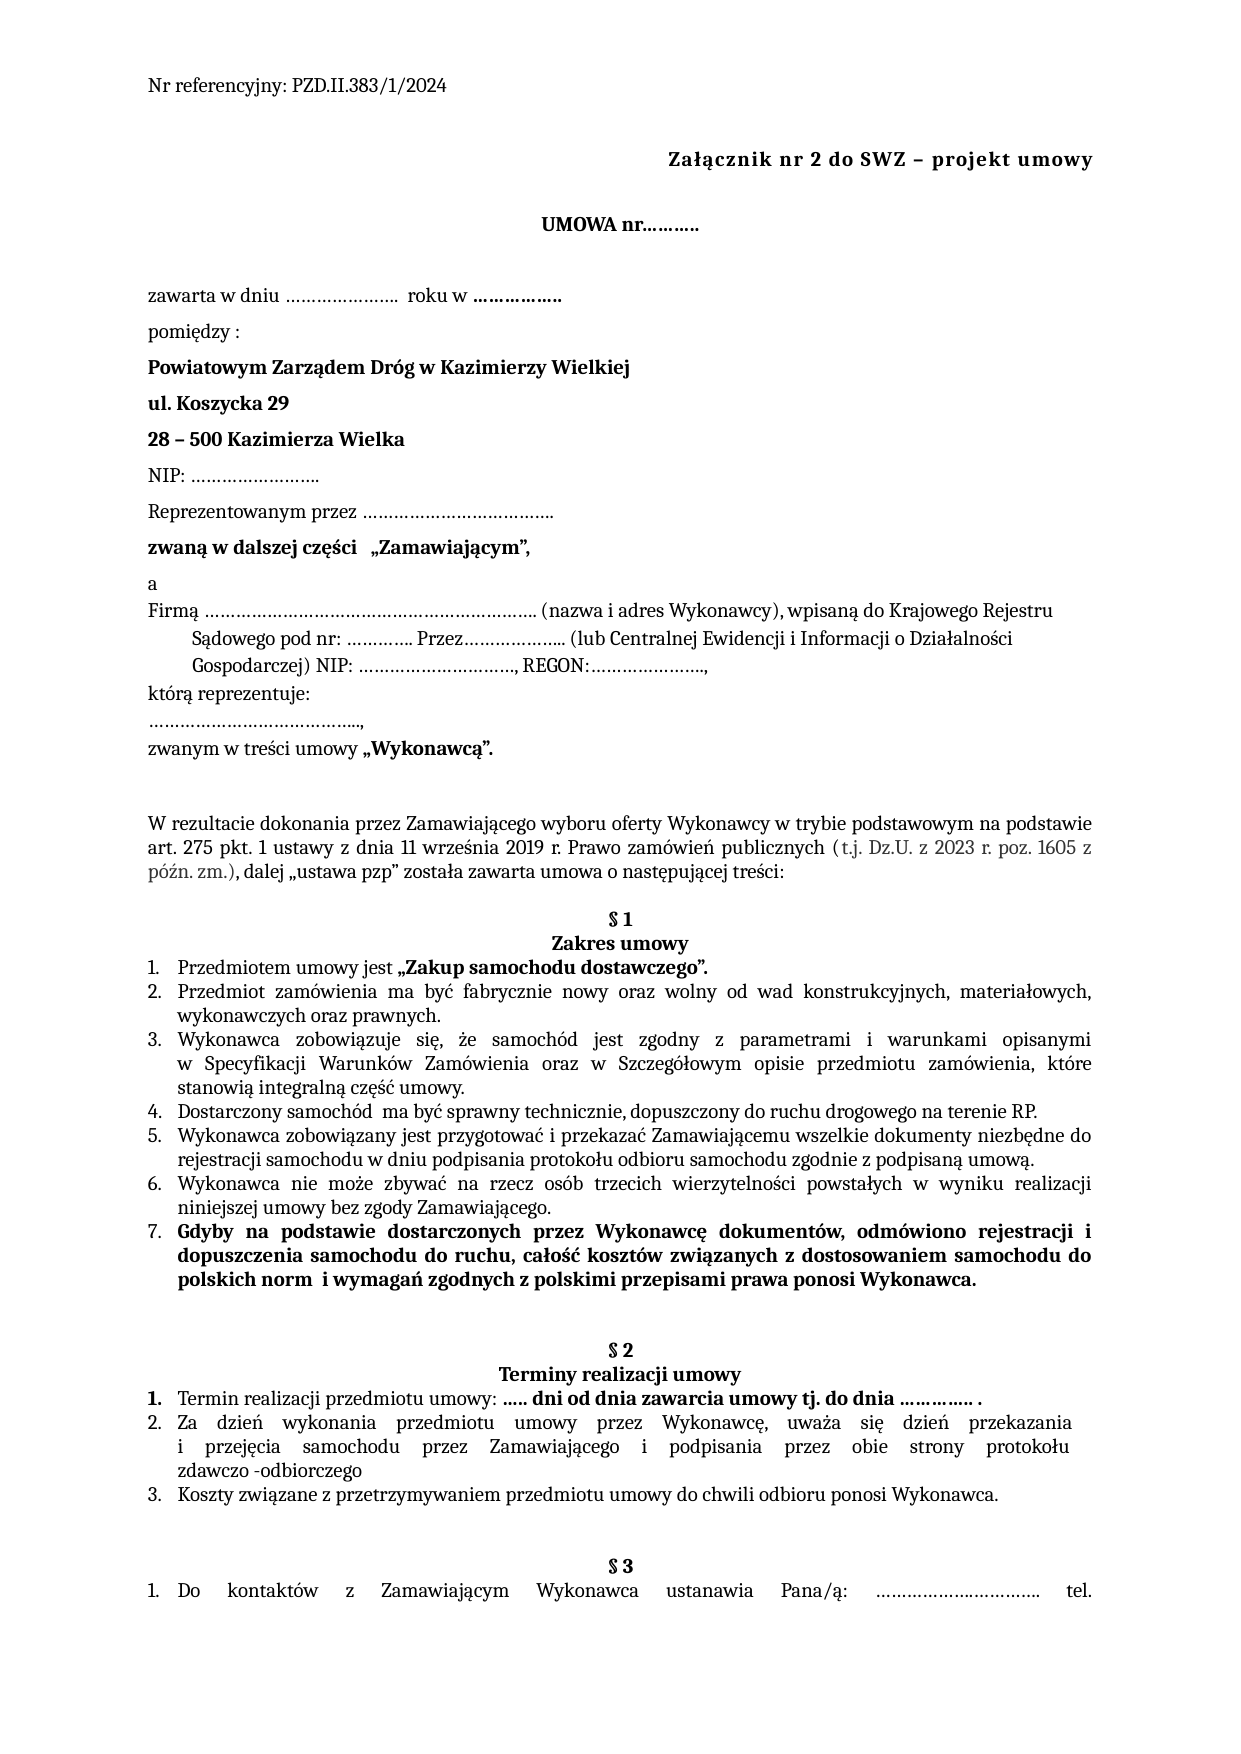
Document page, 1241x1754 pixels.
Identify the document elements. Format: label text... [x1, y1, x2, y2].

text § 2 [148, 1339, 1093, 1363]
list Dostarczony samochód ma być sprawny technicznie, dopuszczony do ruchu drogowego na terenie RP. [148, 1099, 1093, 1123]
list Gdyby na podstawie dostarczonych przez Wykonawcę dokumentów, odmówiono rejestracji i dopuszczenia samochodu do ruchu, całość kosztów związanych z dostosowaniem samochodu do polskich norm i wymagań zgodnych z polskimi przepisami prawa ponosi Wykonawca. [148, 1219, 1093, 1291]
list Wykonawca nie może zbywać na rzecz osób trzecich wierzytelności powstałych w wyniku realizacji niniejszej umowy bez zgody Zamawiającego. [148, 1171, 1093, 1219]
text zwaną w dalszej części „Zamawiającym”, [148, 536, 1093, 559]
text NIP: ……………………. [148, 464, 1093, 488]
list Koszty związane z przetrzymywaniem przedmiotu umowy do chwili odbioru ponosi Wykonawca. [148, 1483, 1093, 1507]
text pomiędzy : [148, 320, 1093, 344]
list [148, 1579, 1093, 1603]
text ………………………………….., [148, 709, 1093, 733]
subtitle Załącznik nr 2 do SWZ – projekt umowy [148, 148, 1093, 172]
text Zakres umowy [148, 932, 1093, 956]
list Wykonawca zobowiązany jest przygotować i przekazać Zamawiającemu wszelkie dokumenty niezbędne do rejestracji samochodu w dniu podpisania protokołu odbioru samochodu zgodnie z podpisaną umową. [148, 1123, 1093, 1171]
text § 3 [148, 1555, 1093, 1579]
text zwanym w treści umowy „Wykonawcą”. [148, 737, 1093, 761]
text Firmą ………………………………………………………. (nazwa i adres Wykonawcy), wpisaną do Krajowego Rejestru Sądowego pod nr: …………. Przez……………….. (lub Centralnej Ewidencji i Informacji o Działalności Gospodarczej) NIP: …………………………, REGON:…………………., [148, 599, 1093, 678]
text którą reprezentuje: [148, 682, 1093, 706]
list Wykonawca zobowiązuje się, że samochód jest zgodny z parametrami i warunkami opisanymi w Specyfikacji Warunków Zamówienia oraz w Szczegółowym opisie przedmiotu zamówienia, które stanowią integralną część umowy. [148, 1028, 1093, 1099]
text ul. Koszycka 29 [148, 392, 1093, 416]
text Reprezentowanym przez ………………………………. [148, 500, 1093, 524]
text Powiatowym Zarządem Dróg w Kazimierzy Wielkiej [148, 356, 1093, 380]
text W rezultacie dokonania przez Zamawiającego wyboru oferty Wykonawcy w trybie podstawowym na podstawie art. 275 pkt. 1 ustawy z dnia 11 września 2019 r. Prawo zamówień publicznych (t.j. Dz.U. z 2023 r. poz. 1605 z późn. zm.), dalej „ustawa pzp” została zawarta umowa o następującej treści: [148, 812, 1093, 884]
text UMOWA nr……….. [148, 212, 1093, 236]
text zawarta w dniu …………………. roku w …………….. [148, 284, 1093, 308]
list Za dzień wykonania przedmiotu umowy przez Wykonawcę, uważa się dzień przekazania i przejęcia samochodu przez Zamawiającego i podpisania przez obie strony protokołu zdawczo -odbiorczego [148, 1411, 1093, 1483]
list Przedmiot zamówienia ma być fabrycznie nowy oraz wolny od wad konstrukcyjnych, materiałowych, wykonawczych oraz prawnych. [148, 980, 1093, 1028]
text 28 – 500 Kazimierza Wielka [148, 428, 1093, 452]
text Terminy realizacji umowy [148, 1363, 1093, 1387]
text a [148, 572, 1093, 596]
list Przedmiotem umowy jest „Zakup samochodu dostawczego”. [148, 956, 1093, 980]
list Termin realizacji przedmiotu umowy: ….. dni od dnia zawarcia umowy tj. do dnia ………….. . [148, 1387, 1093, 1411]
text § 1 [148, 908, 1093, 932]
